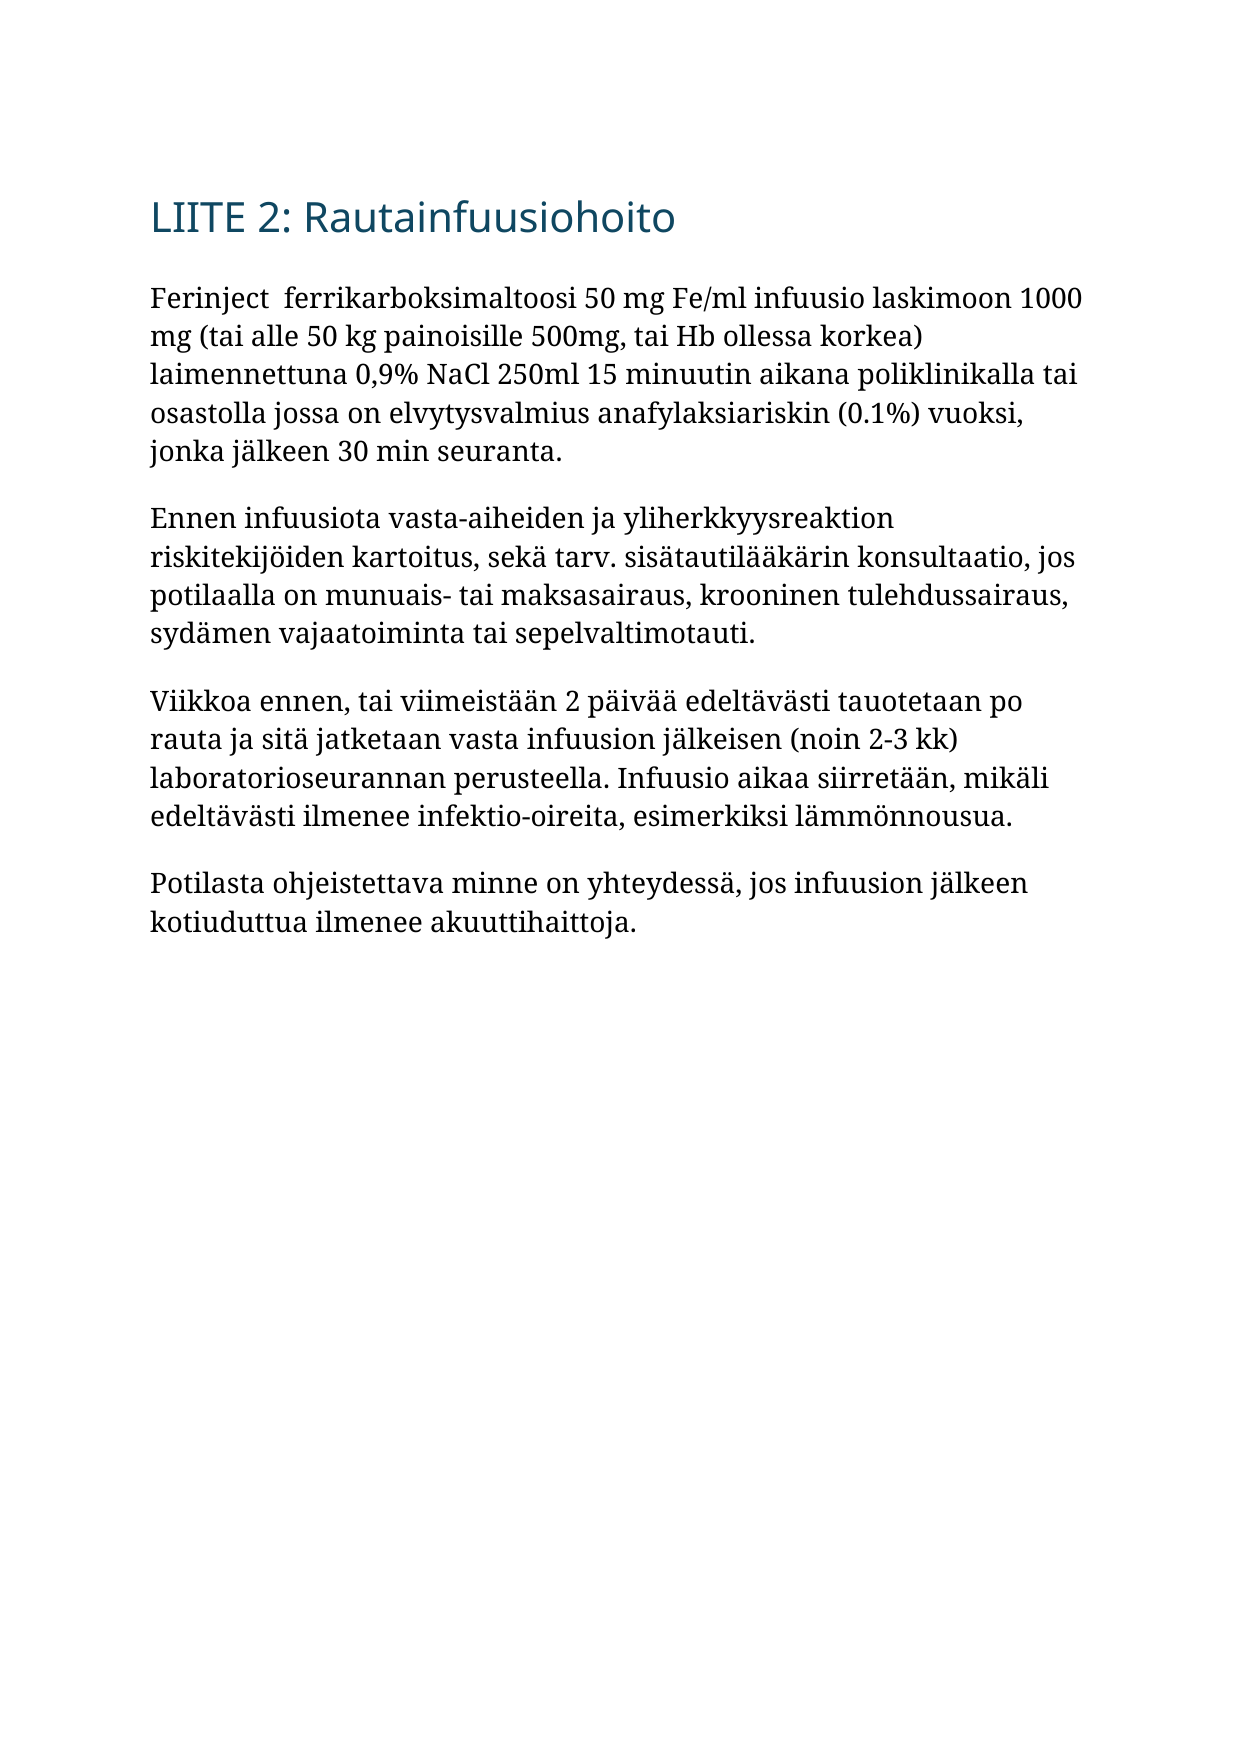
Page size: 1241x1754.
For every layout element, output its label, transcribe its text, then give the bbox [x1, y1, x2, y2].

text Ennen infuusiota vasta-aiheiden ja yliherkkyysreaktion riskitekijöiden kartoitus, sekä tarv. sisätautilääkärin konsultaatio, jos potilaalla on munuais- tai maksasairaus, krooninen tulehdussairaus, sydämen vajaatoiminta tai sepelvaltimotauti. [150, 499, 1090, 652]
text Viikkoa ennen, tai viimeistään 2 päivää edeltävästi tauotetaan po rauta ja sitä jatketaan vasta infuusion jälkeisen (noin 2-3 kk) laboratorioseurannan perusteella. Infuusio aikaa siirretään, mikäli edeltävästi ilmenee infektio-oireita, esimerkiksi lämmönnousua. [150, 681, 1090, 834]
text Potilasta ohjeistettava minne on yhteydessä, jos infuusion jälkeen kotiuduttua ilmenee akuuttihaittoja. [150, 864, 1090, 940]
text Ferinject ferrikarboksimaltoosi 50 mg Fe/ml infuusio laskimoon 1000 mg (tai alle 50 kg painoisille 500mg, tai Hb ollessa korkea) laimennettuna 0,9% NaCl 250ml 15 minuutin aikana poliklinikalla tai osastolla jossa on elvytysvalmius anafylaksiariskin (0.1%) vuoksi, jonka jälkeen 30 min seuranta. [150, 278, 1090, 469]
subtitle LIITE 2: Rautainfuusiohoito [150, 187, 1090, 244]
